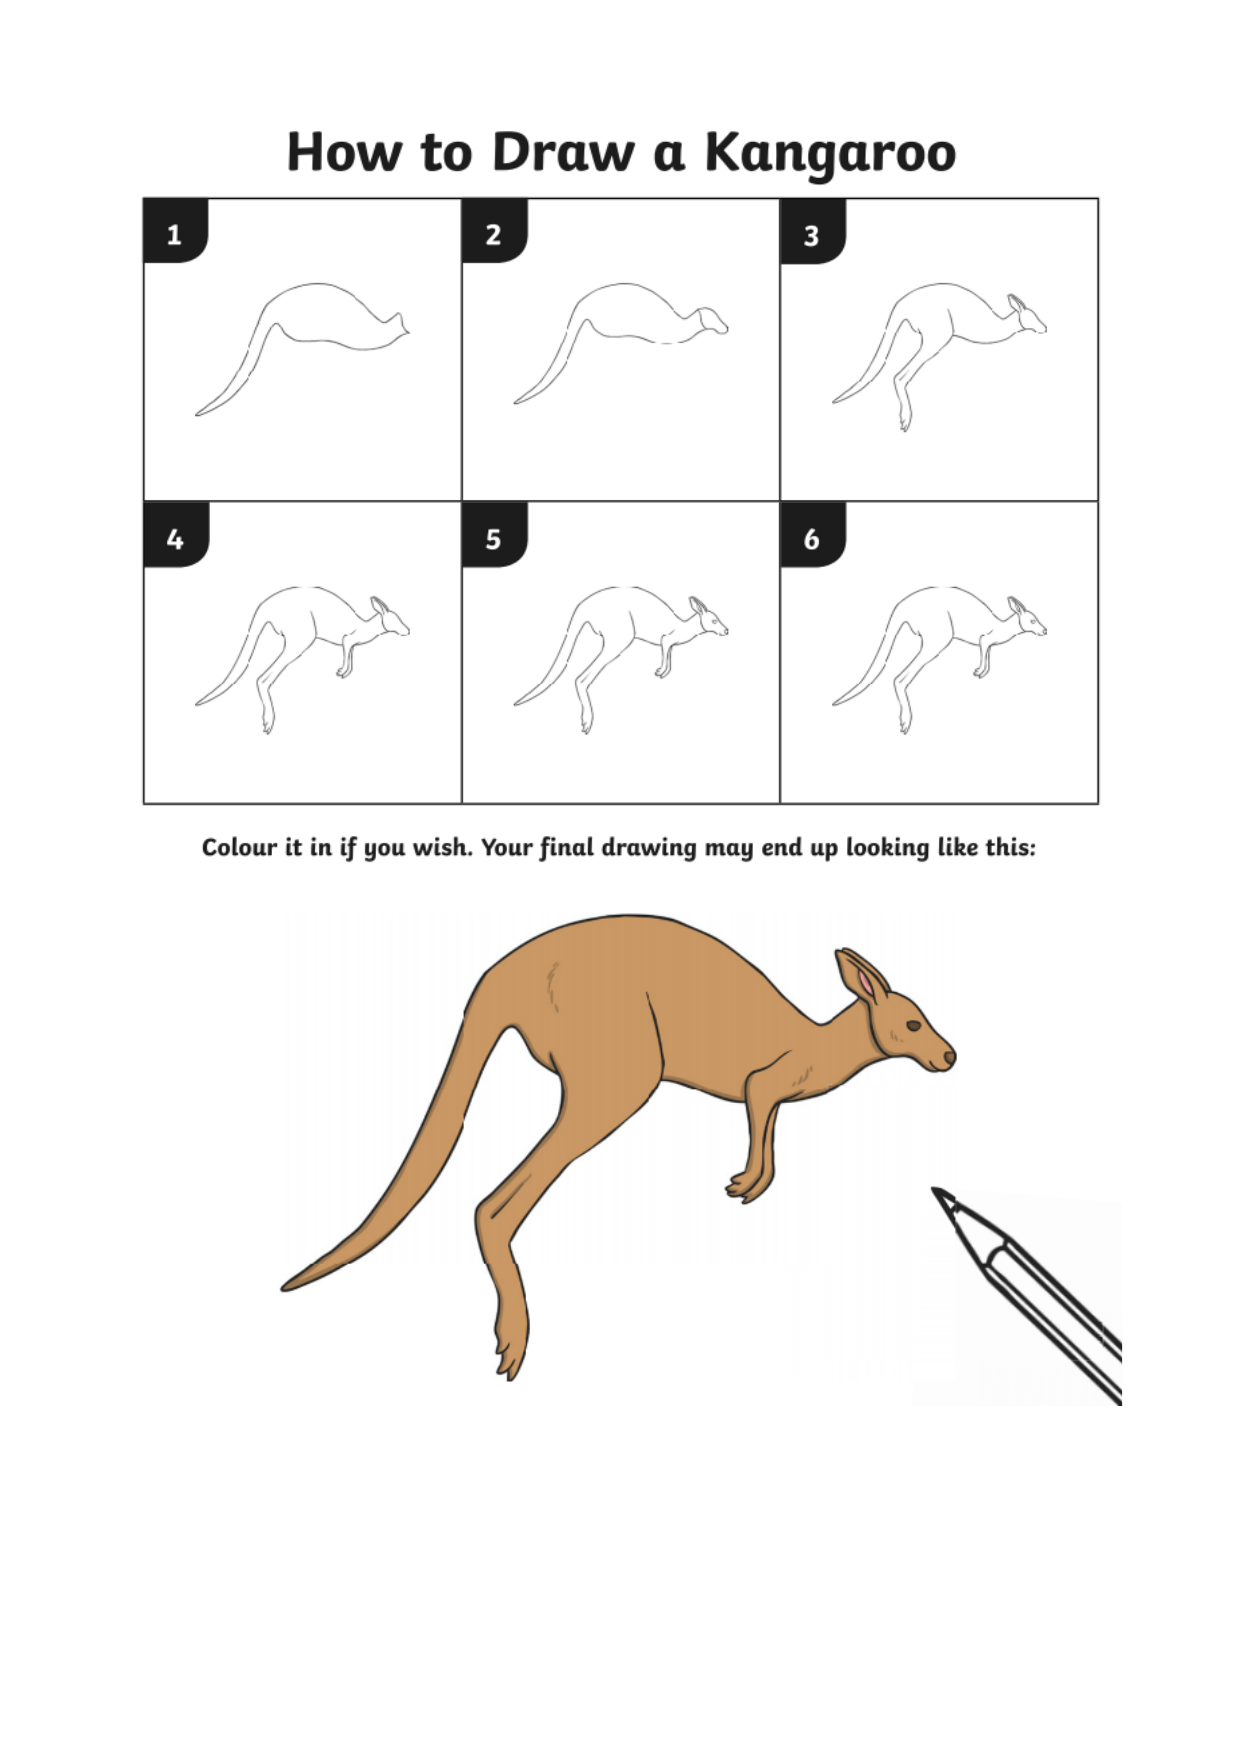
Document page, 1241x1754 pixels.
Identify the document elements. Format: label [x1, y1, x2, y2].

picture [118, 118, 1123, 1406]
